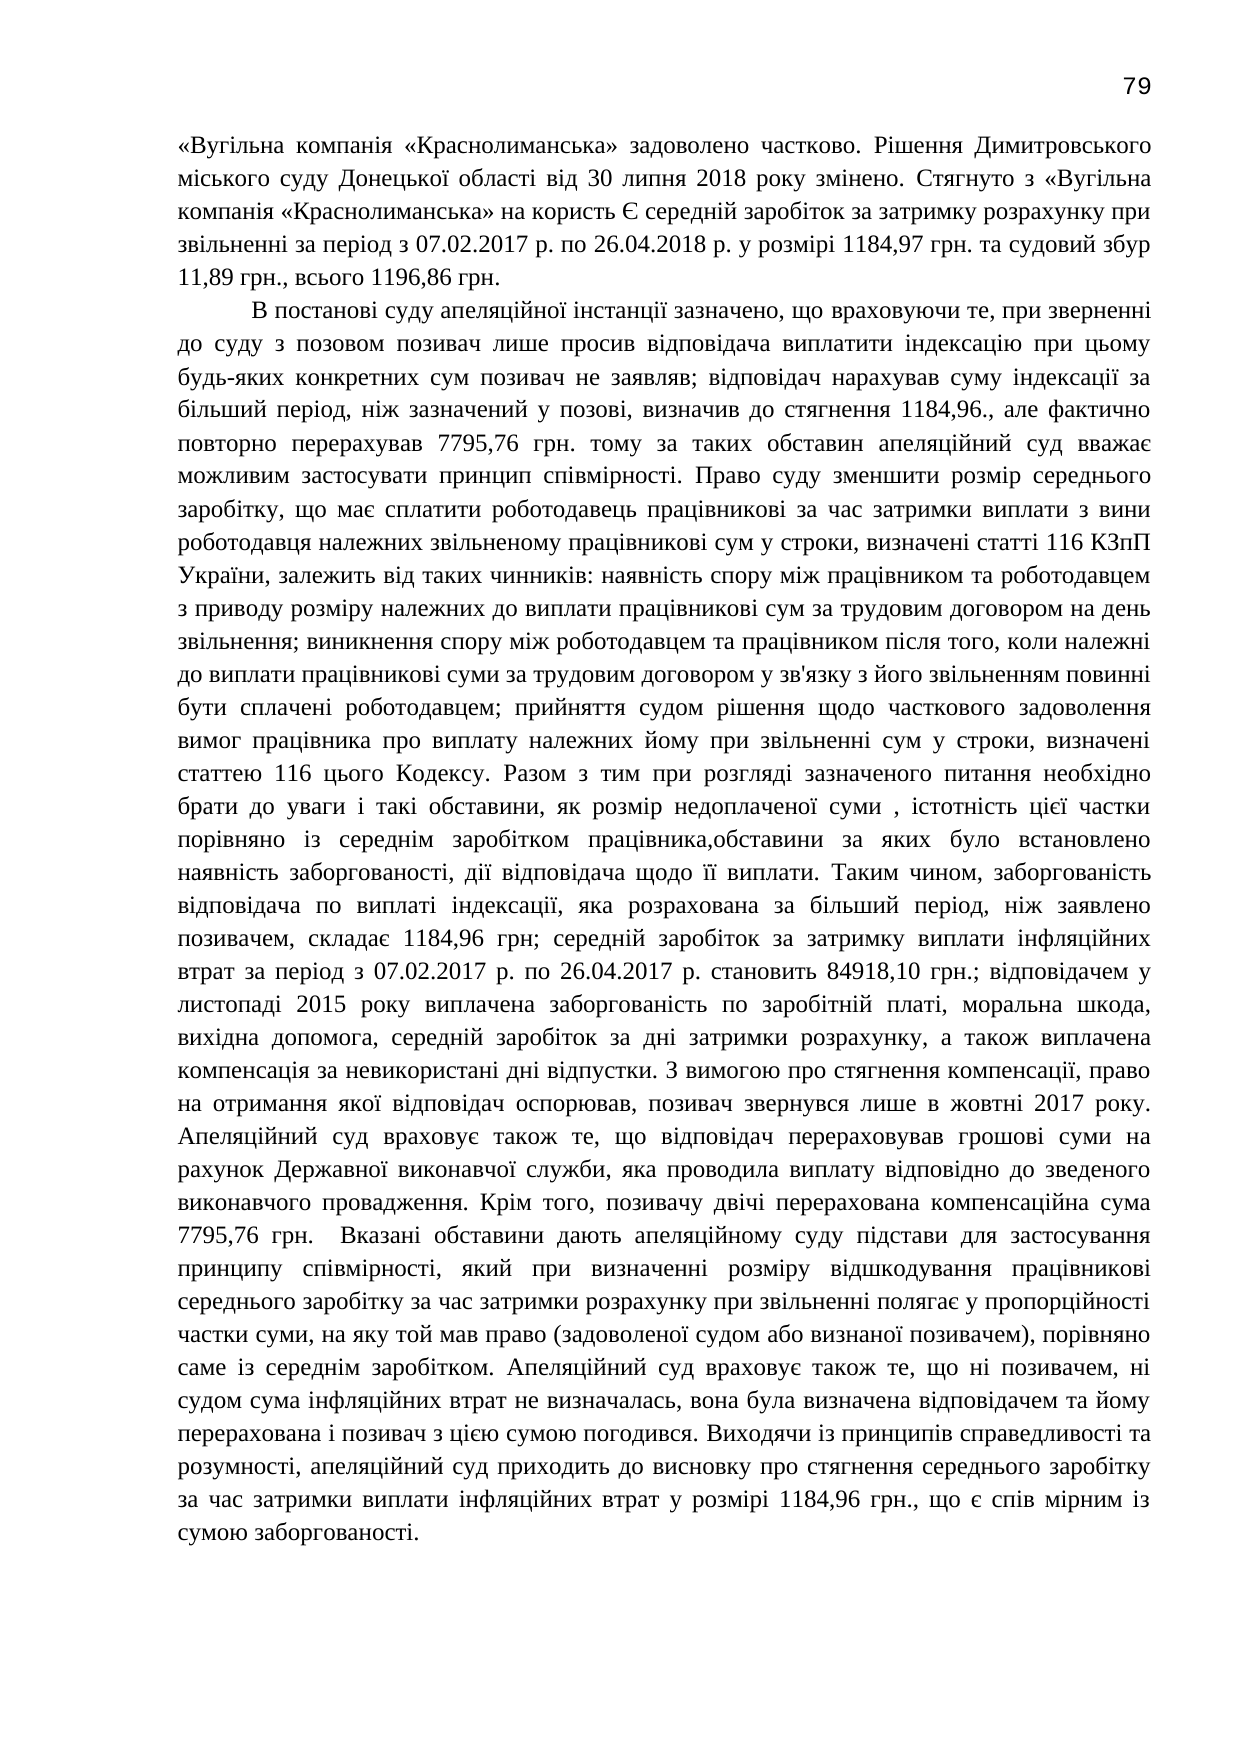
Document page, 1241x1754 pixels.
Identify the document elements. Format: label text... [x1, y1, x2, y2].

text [177, 130, 1152, 164]
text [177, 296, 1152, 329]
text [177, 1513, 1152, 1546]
